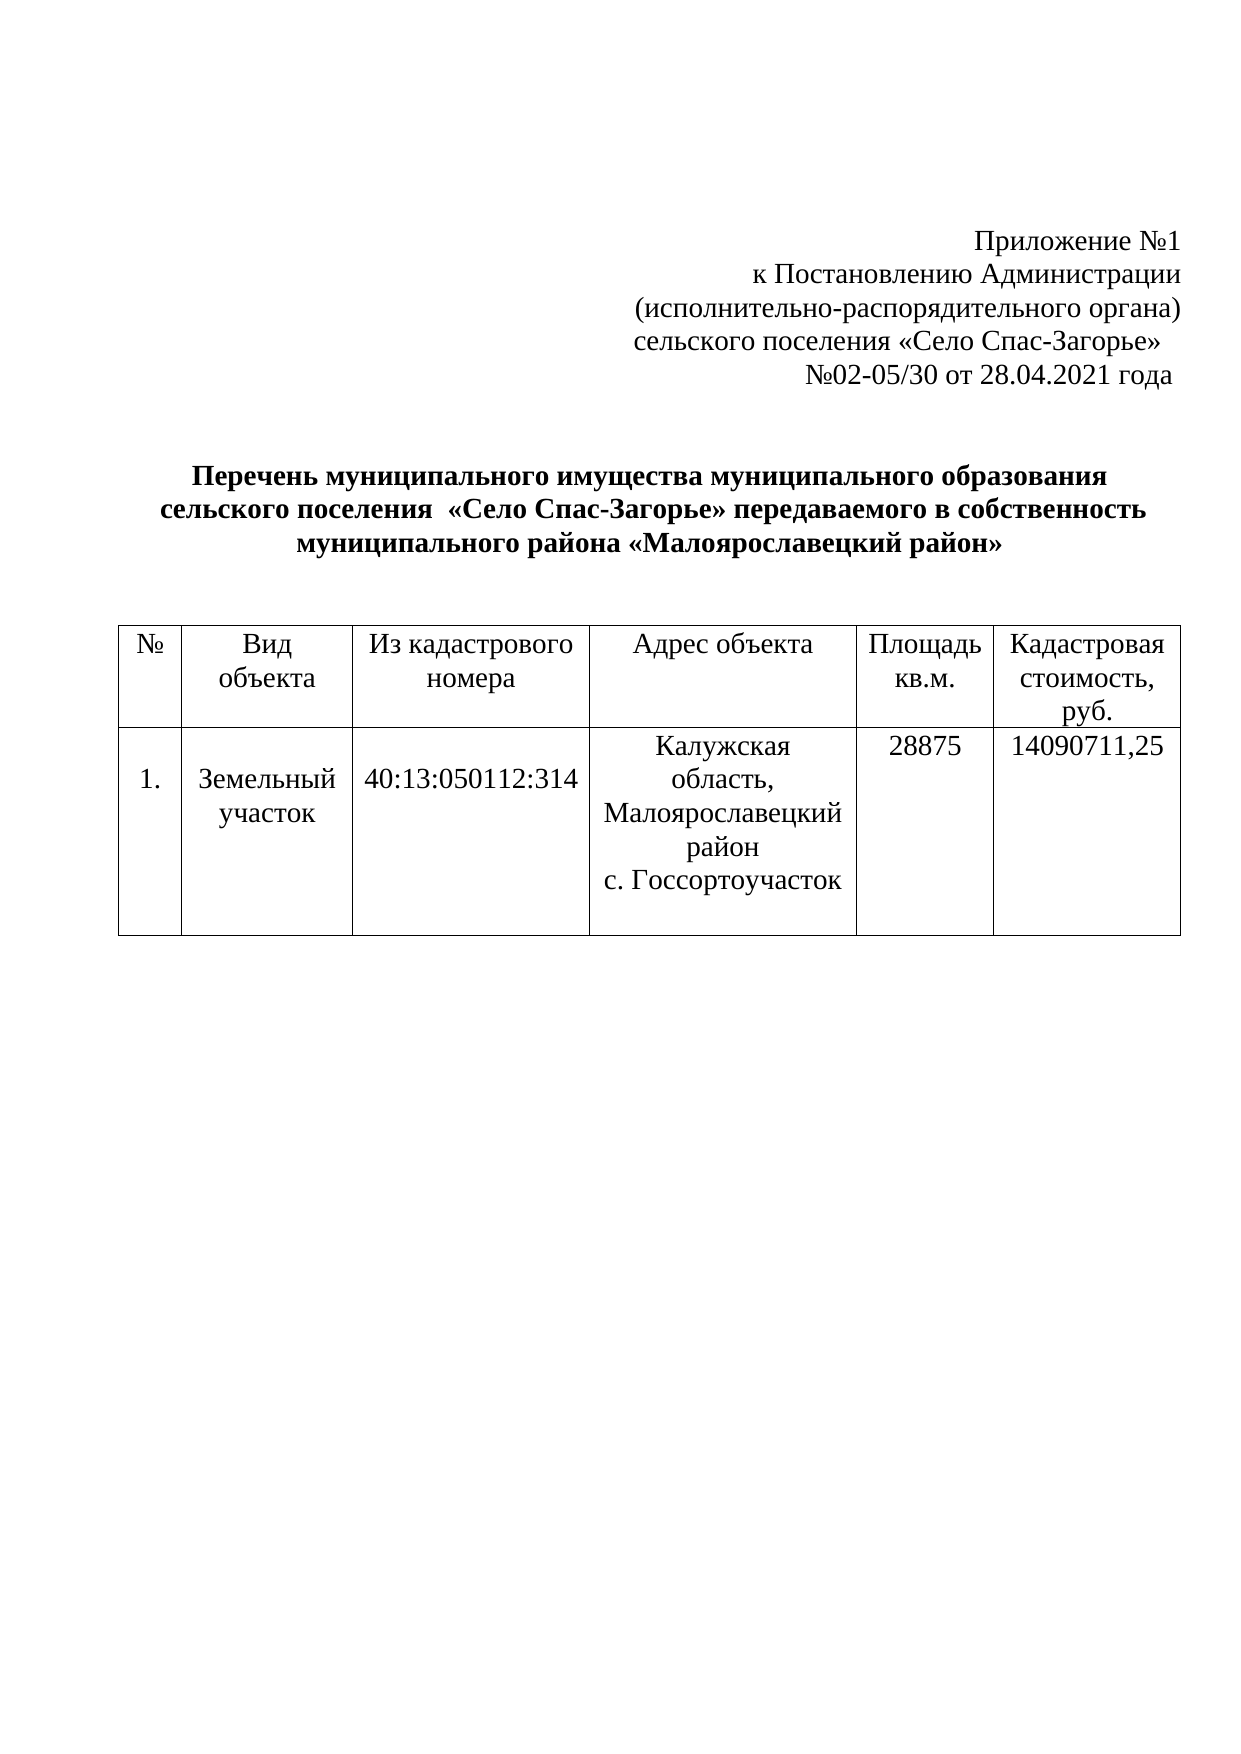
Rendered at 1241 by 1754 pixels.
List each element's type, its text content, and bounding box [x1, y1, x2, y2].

table_cell 28875 [857, 728, 993, 935]
table_header Кадастровая стоимость, руб. [994, 626, 1180, 727]
table_header Из кадастрового номера [353, 626, 589, 727]
text №02-05/30 от 28.04.2021 года [118, 357, 1181, 391]
table_header Площадь кв.м. [857, 626, 993, 727]
text к Постановлению Администрации [118, 256, 1181, 290]
text сельского поселения «Село Спас-Загорье» передаваемого в собственность муниципального района «Малоярославецкий район» [118, 491, 1181, 558]
text Перечень муниципального имущества муниципального образования [118, 458, 1181, 491]
table_cell 1. [119, 728, 181, 935]
table_header Вид объекта [182, 626, 352, 727]
table_header № [119, 626, 181, 727]
table_cell Земельный участок [182, 728, 352, 935]
text сельского поселения «Село Спас-Загорье» [118, 323, 1181, 357]
table_header Адрес объекта [590, 626, 856, 727]
table_cell 40:13:050112:314 [353, 728, 589, 935]
table_cell Калужская область, Малоярославецкий район с. Госсортоучасток [590, 728, 856, 935]
text Приложение №1 [118, 223, 1181, 256]
text (исполнительно-распорядительного органа) [118, 290, 1181, 323]
table_cell 14090711,25 [994, 728, 1180, 935]
